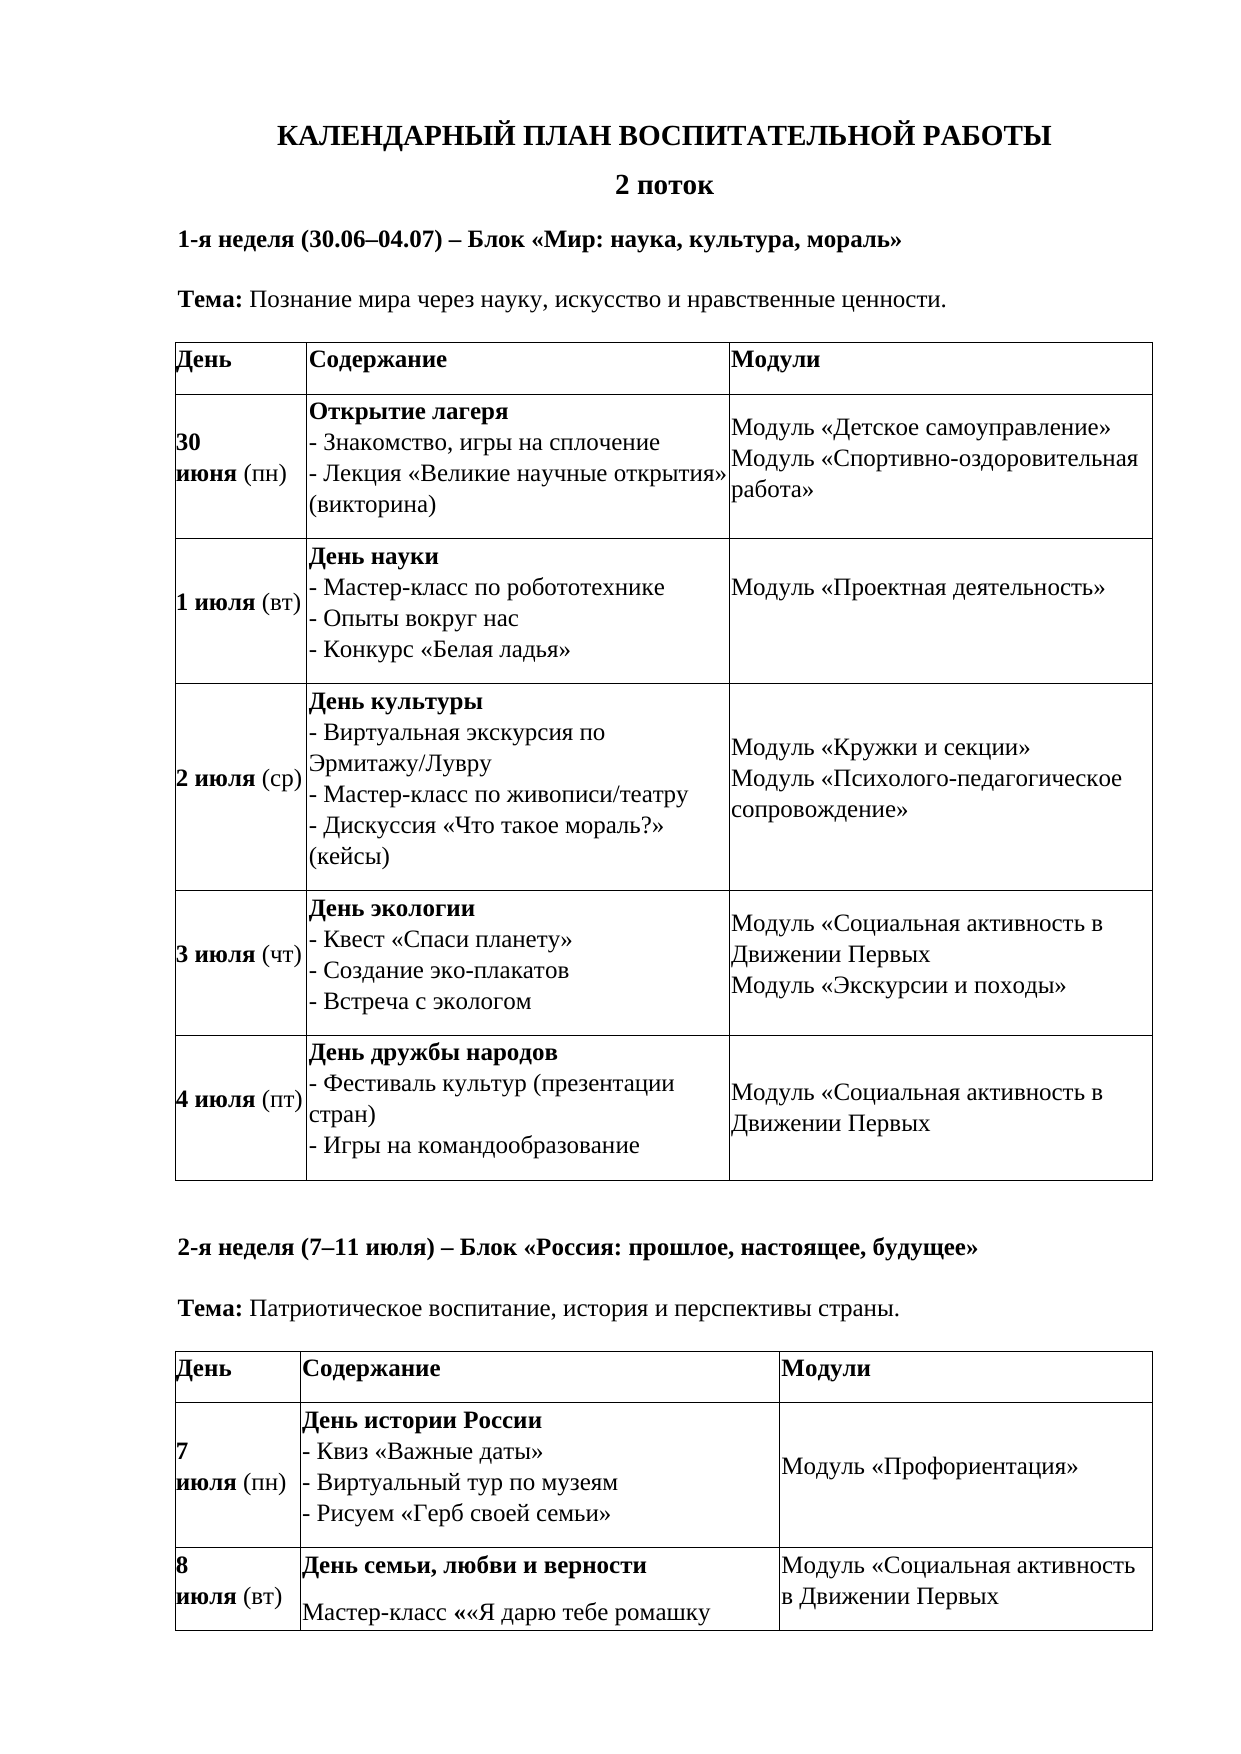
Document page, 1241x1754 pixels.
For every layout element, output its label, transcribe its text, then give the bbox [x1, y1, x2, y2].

table_cell 1 июля (вт) [176, 539, 306, 683]
table_cell День экологии - Квест «Спаси планету» - Создание эко-плакатов - Встреча с экологом [307, 891, 729, 1035]
table_cell Модуль «Социальная активность в Движении Первых Модуль «Экскурсии и походы» [730, 891, 1152, 1035]
table_header Содержание [307, 343, 729, 393]
table_cell Модуль «Детское самоуправление» Модуль «Спортивно-оздоровительная работа» [730, 395, 1152, 538]
table_cell День дружбы народов - Фестиваль культур (презентации стран) - Игры на командообразование [307, 1036, 729, 1179]
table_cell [301, 1548, 779, 1630]
table_cell 2 июля (ср) [176, 684, 306, 890]
table_cell День истории России - Квиз «Важные даты» - Виртуальный тур по музеям - Рисуем «Герб своей семьи» [301, 1403, 779, 1547]
table_cell Модуль «Профориентация» [780, 1403, 1152, 1547]
table_cell День науки - Мастер-класс по робототехнике - Опыты вокруг нас - Конкурс «Белая ладья» [307, 539, 729, 683]
table_cell День культуры - Виртуальная экскурсия по Эрмитажу/Лувру - Мастер-класс по живописи/театру - Дискуссия «Что такое мораль?» (кейсы) [307, 684, 729, 890]
table_header День [176, 343, 306, 393]
table_header Модули [730, 343, 1152, 393]
text Тема: Познание мира через науку, искусство и нравственные ценности. [177, 284, 1152, 313]
table_cell Модуль «Проектная деятельность» [730, 539, 1152, 683]
table_cell 8 июля (вт) [176, 1548, 300, 1630]
table_cell 30 июня (пн) [176, 395, 306, 538]
table_cell 4 июля (пт) [176, 1036, 306, 1179]
subtitle 2-я неделя (7–11 июля) – Блок «Россия: прошлое, настоящее, будущее» [177, 1232, 1152, 1261]
text Тема: Патриотическое воспитание, история и перспективы страны. [177, 1293, 1152, 1321]
table_cell Модуль «Социальная активность в Движении Первых [730, 1036, 1152, 1179]
table_header Содержание [301, 1352, 779, 1402]
text КАЛЕНДАРНЫЙ ПЛАН ВОСПИТАТЕЛЬНОЙ РАБОТЫ [177, 118, 1152, 152]
table_header День [176, 1352, 300, 1402]
table_cell Открытие лагеря - Знакомство, игры на сплочение - Лекция «Великие научные открытия» (викторина) [307, 395, 729, 538]
table_cell Модуль «Кружки и секции» Модуль «Психолого-педагогическое сопровождение» [730, 684, 1152, 890]
subtitle 1-я неделя (30.06–04.07) – Блок «Мир: наука, культура, мораль» [177, 224, 1152, 252]
table_cell 3 июля (чт) [176, 891, 306, 1035]
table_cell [780, 1548, 1152, 1630]
text 2 поток [177, 167, 1152, 200]
table_header Модули [780, 1352, 1152, 1402]
table_cell 7 июля (пн) [176, 1403, 300, 1547]
